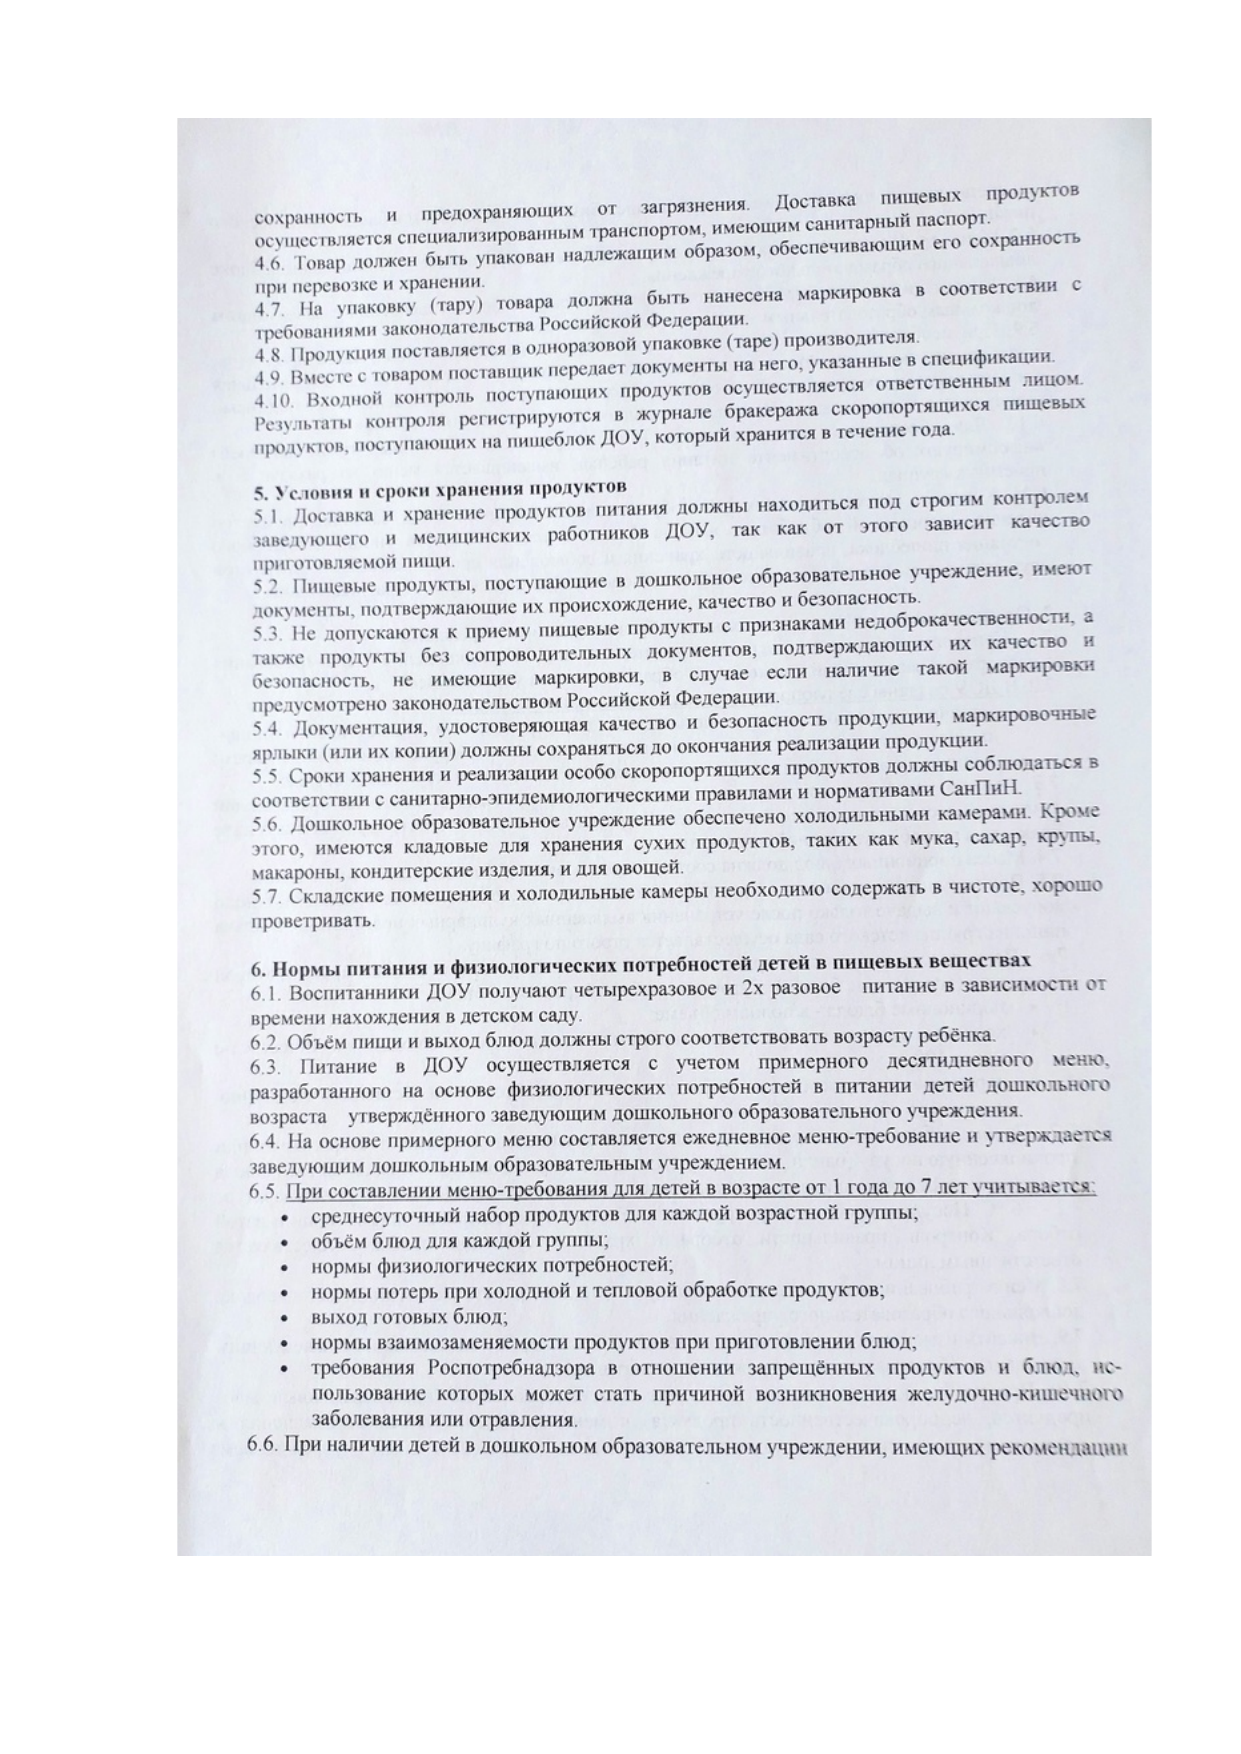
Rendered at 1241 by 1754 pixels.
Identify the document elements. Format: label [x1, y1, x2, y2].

picture [177, 118, 1152, 1556]
